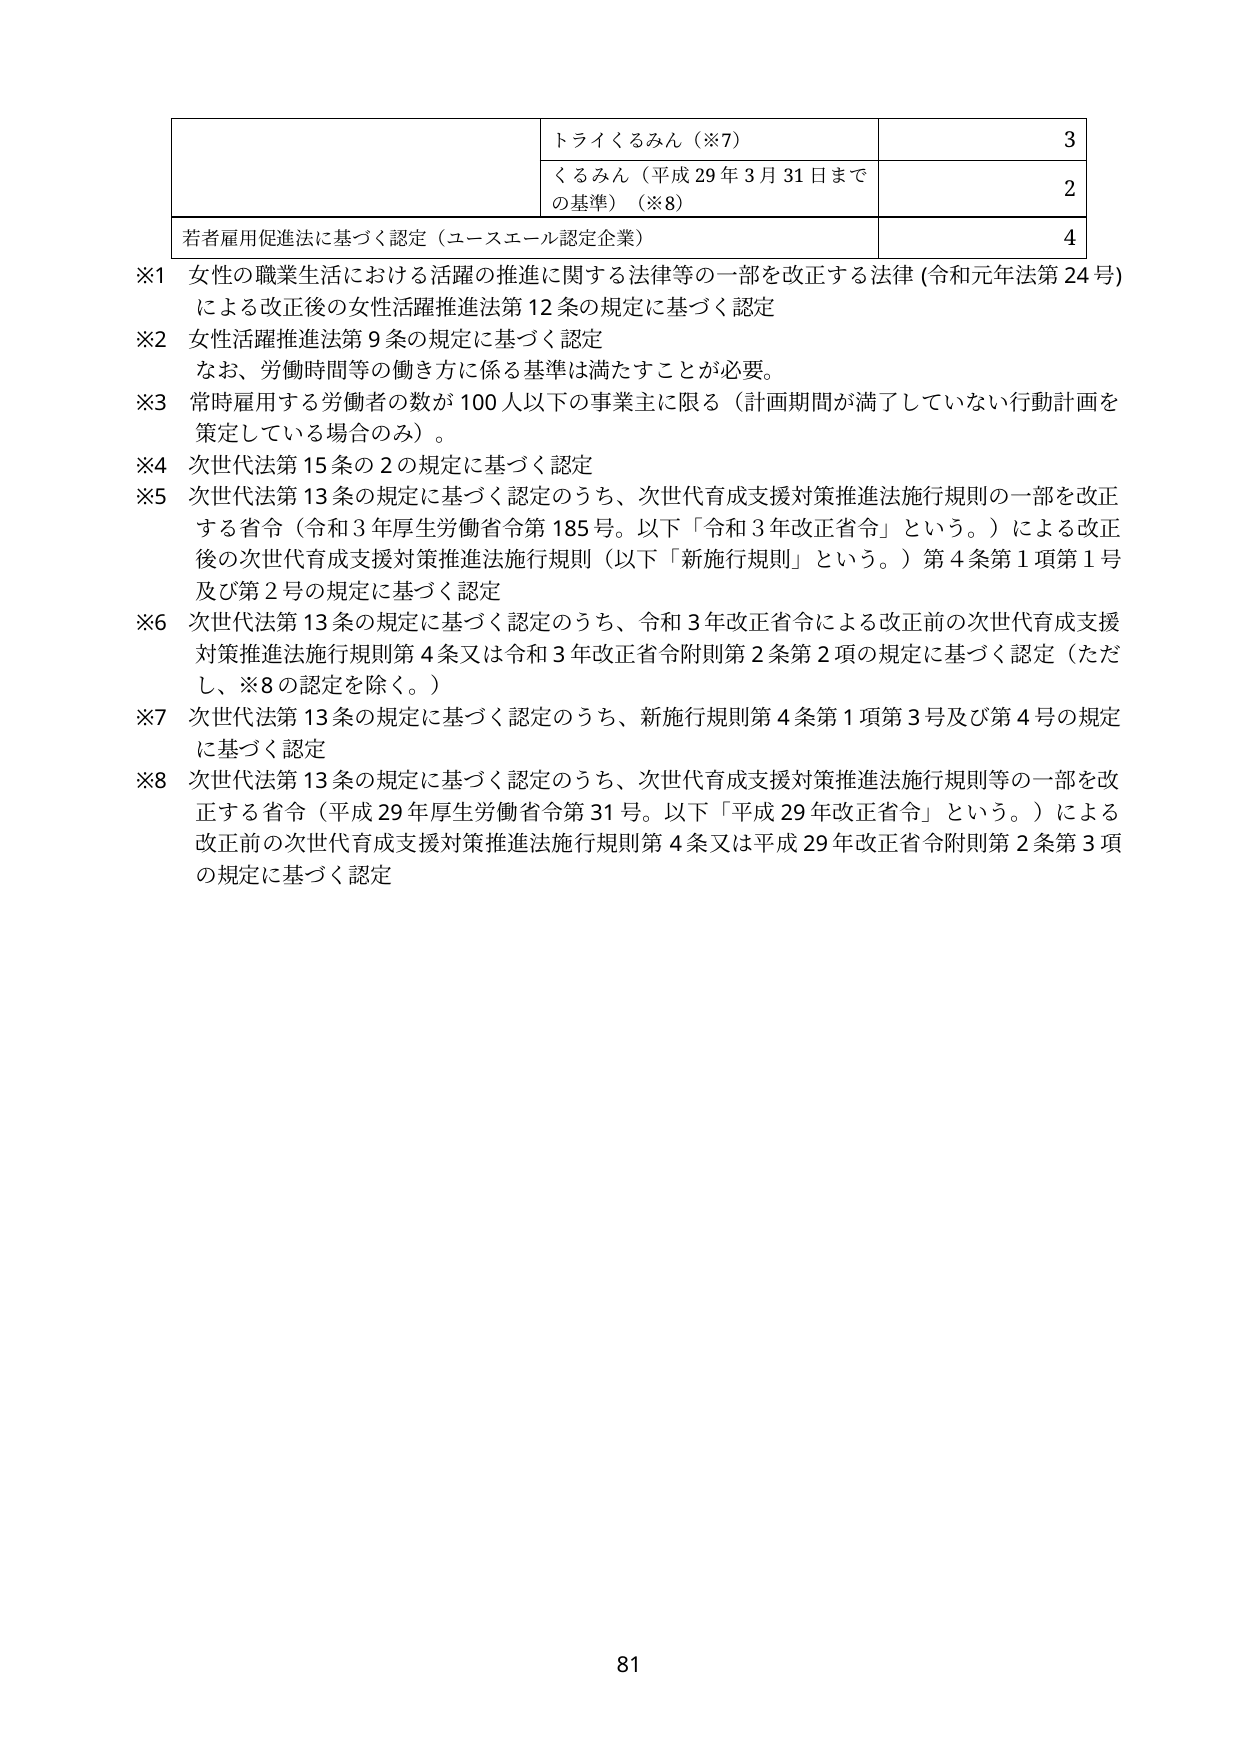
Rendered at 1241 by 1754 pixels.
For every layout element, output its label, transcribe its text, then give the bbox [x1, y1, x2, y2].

table_cell トライくるみん（※7） [541, 119, 878, 159]
table_cell 4 [879, 218, 1086, 258]
table_cell 2 [879, 161, 1086, 216]
table_cell くるみん（平成29年3月31日までの基準）（※8） [541, 161, 878, 216]
table_cell 3 [879, 119, 1086, 159]
text ※1 女性の職業生活における活躍の推進に関する法律等の一部を改正する法律 (令和元年法第24号)による改正後の女性活躍推進法第12条の規定に基づく認定 [136, 259, 1122, 322]
text ※4 次世代法第15条の2の規定に基づく認定 [136, 448, 1122, 479]
text ※3 常時雇用する労働者の数が100人以下の事業主に限る（計画期間が満了していない行動計画を策定している場合のみ）。 [136, 385, 1122, 448]
text なお、労働時間等の働き方に係る基準は満たすことが必要。 [136, 353, 1122, 385]
text ※5 次世代法第13条の規定に基づく認定のうち、次世代育成支援対策推進法施行規則の一部を改正する省令（令和３年厚生労働省令第185号。以下「令和３年改正省令」という。）による改正後の次世代育成支援対策推進法施行規則（以下「新施行規則」という。）第４条第１項第１号及び第２号の規定に基づく認定 [136, 479, 1122, 606]
text ※7 次世代法第13条の規定に基づく認定のうち、新施行規則第4条第1項第3号及び第4号の規定に基づく認定 [136, 700, 1122, 763]
table_cell 若者雇用促進法に基づく認定（ユースエール認定企業） [172, 218, 878, 258]
text ※6 次世代法第13条の規定に基づく認定のうち、令和3年改正省令による改正前の次世代育成支援対策推進法施行規則第4条又は令和3年改正省令附則第2条第2項の規定に基づく認定（ただし、※8の認定を除く。） [136, 606, 1122, 700]
text ※2 女性活躍推進法第9条の規定に基づく認定 [136, 322, 1122, 353]
text ※8 次世代法第13条の規定に基づく認定のうち、次世代育成支援対策推進法施行規則等の一部を改正する省令（平成29年厚生労働省令第31号。以下「平成29年改正省令」という。）による改正前の次世代育成支援対策推進法施行規則第4条又は平成29年改正省令附則第2条第3項の規定に基づく認定 [136, 763, 1122, 889]
